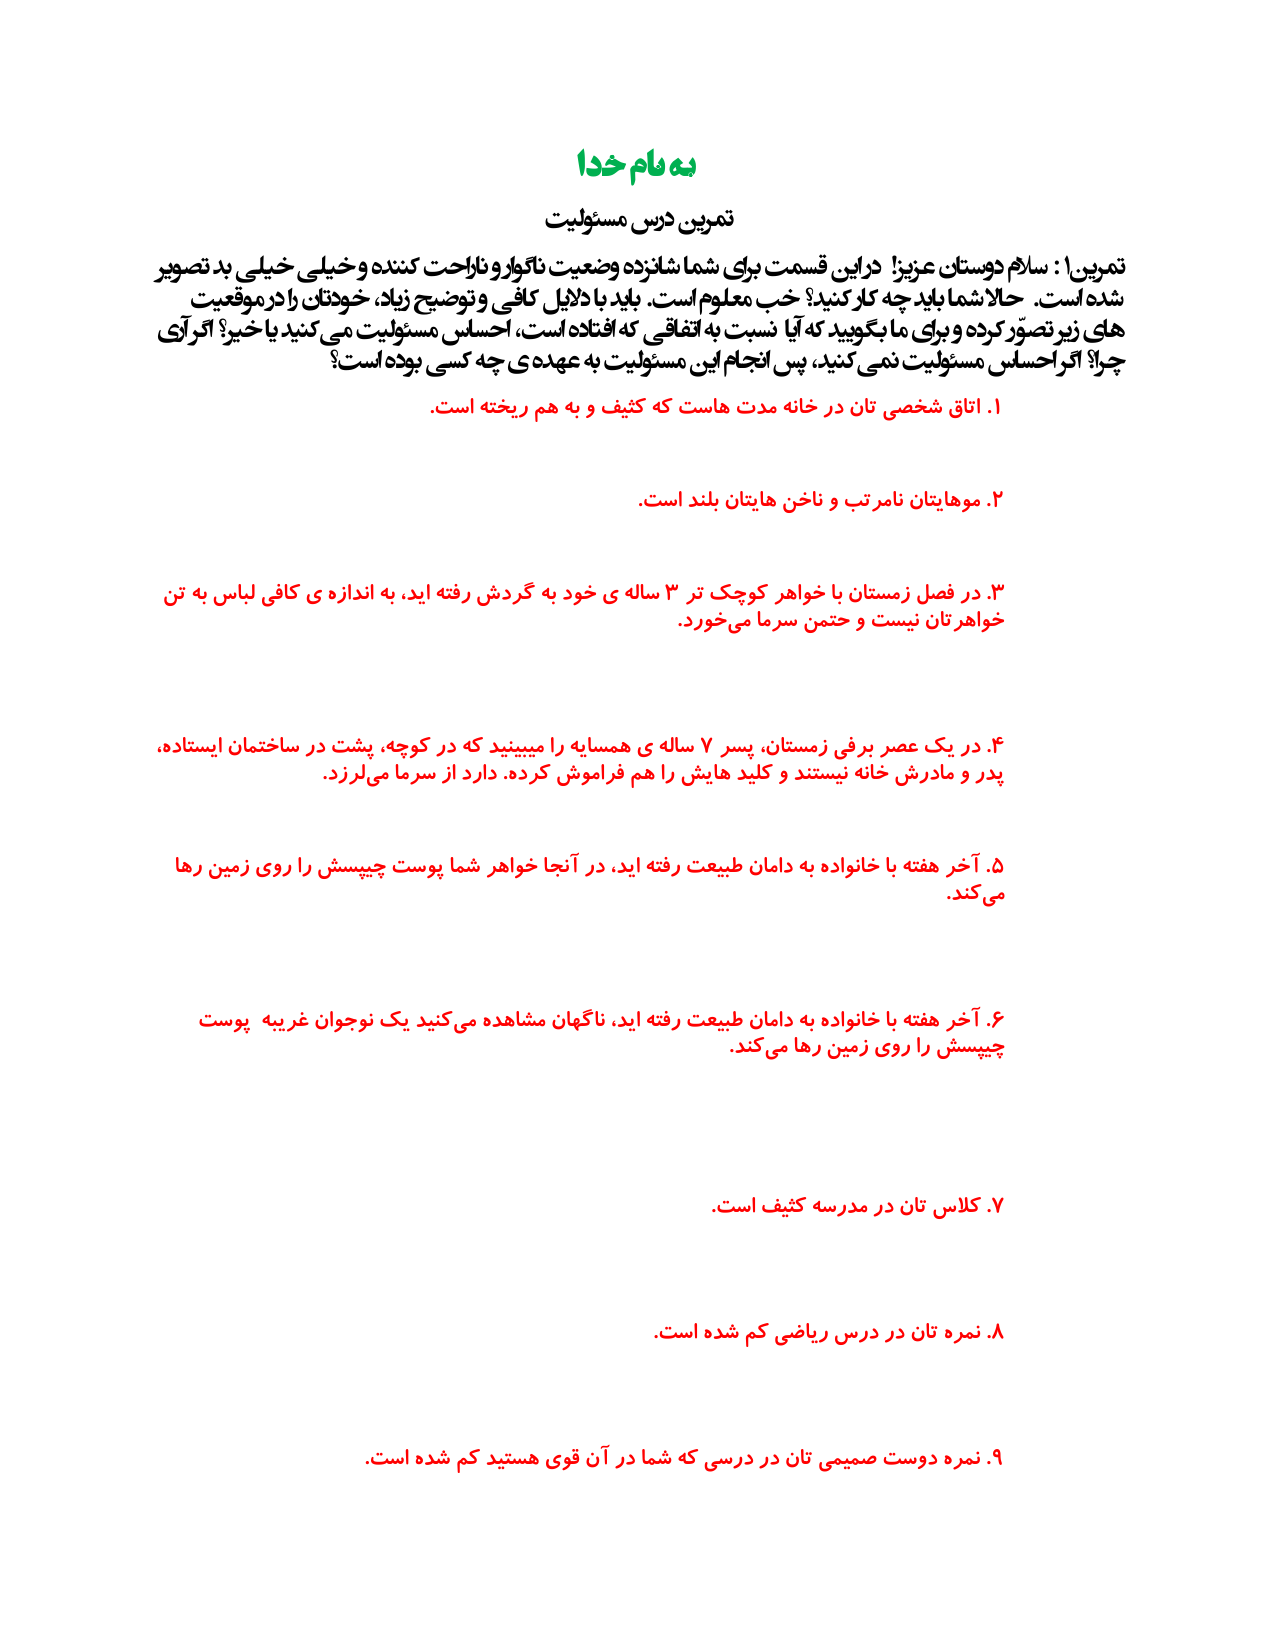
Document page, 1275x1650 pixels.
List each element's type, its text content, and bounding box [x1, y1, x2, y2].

text ۸. نمره تان در درس ریاضی کم شده است. [150, 1323, 1005, 1348]
text تمرین۱ : سلام دوستان عزیز! در این قسمت برای شما شانزده وضعیت ناگوار و ناراحت کننده و خیلی خیلی بد تصویر شده است. حالا شما باید چه کار کنید؟ خب معلوم است. باید با دلایل کافی و توضیح زیاد، خودتان را در موقعیت های زیر تصوّر کرده و برای ما بگویید که آیا نسبت به اتفاقی که افتاده است، احساس مسئولیت می‌کنید یا خیر؟ اگر آری چرا؟ اگر احساس مسئولیت نمی‌کنید، پس انجام این مسئولیت به عهده ی چه کسی بوده است؟ [150, 255, 1125, 379]
text ۱. اتاق شخصی تان در خانه مدت هاست که کثیف و به هم ریخته است. [150, 398, 1005, 423]
text ۵. آخر هفته با خانواده به دامان طبیعت رفته اید، در آنجا خواهر شما پوست چیپسش را روی زمین رها می‌کند. [150, 857, 1005, 909]
text ۷. کلاس تان در مدرسه کثیف است. [150, 1197, 1005, 1222]
text ۹. نمره دوست صمیمی تان در درسی که شما در آن قوی هستید کم شده است. [150, 1449, 1005, 1474]
text ۴. در یک عصر برفی زمستان، پسر 7 ساله ی همسایه را میبینید که در کوچه، پشت در ساختمان ایستاده، پدر و مادرش خانه نیستند و کلید هایش را هم فراموش کرده. دارد از سرما می‌لرزد. [150, 737, 1005, 789]
text به نام خدا [150, 150, 1125, 187]
text ۶. آخر هفته با خانواده به دامان طبیعت رفته اید، ناگهان مشاهده می‌کنید یک نوجوان غریبه پوست چیپسش را روی زمین رها می‌کند. [150, 1011, 1005, 1063]
text ۲. موهایتان نامرتب و ناخن هایتان بلند است. [150, 491, 1005, 516]
text تمرین درس مسئولیت [150, 207, 1125, 236]
text ۳. در فصل زمستان با خواهر کوچک تر ۳ ساله ی خود به گردش رفته اید، به اندازه ی کافی لباس به تن خواهرتان نیست و حتمن سرما می‌خورد. [150, 584, 1005, 636]
